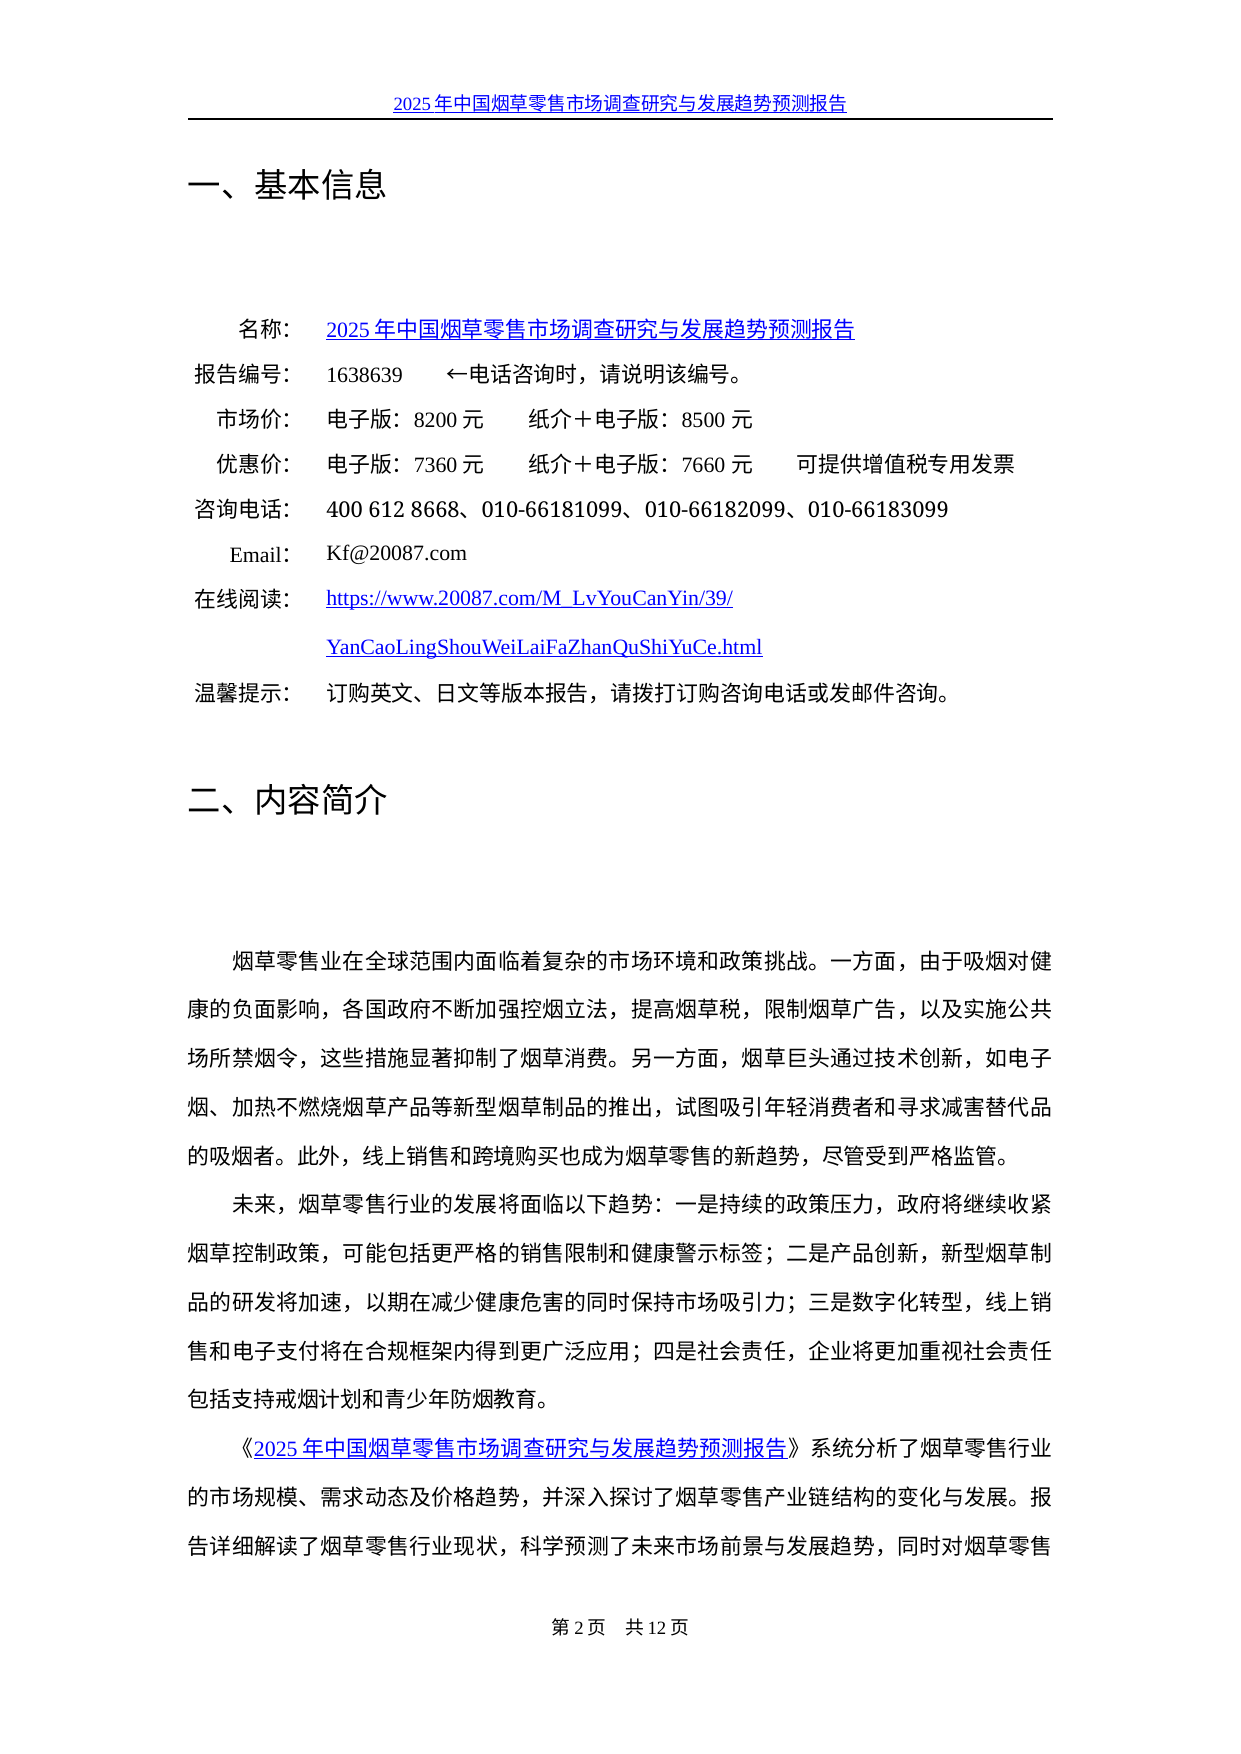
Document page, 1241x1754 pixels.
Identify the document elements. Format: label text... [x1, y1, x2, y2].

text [187, 943, 1053, 1561]
title 二、内容简介 [187, 766, 1053, 831]
table_cell 优惠价： [167, 447, 315, 492]
table_cell 报告编号： [167, 357, 315, 402]
table_header 2025年中国烟草零售市场调查研究与发展趋势预测报告 [315, 312, 1073, 357]
table_cell 温馨提示： [167, 675, 315, 720]
table_cell 咨询电话： [167, 492, 315, 537]
table_cell 在线阅读： [167, 582, 315, 675]
table_cell [315, 582, 1073, 675]
table_cell 电子版：8200 元 纸介＋电子版：8500 元 [315, 402, 1073, 447]
table_cell 1638639 ←电话咨询时，请说明该编号。 [315, 357, 1073, 402]
table_cell Email： [167, 537, 315, 582]
table_cell Kf@20087.com [315, 537, 1073, 582]
table_cell 市场价： [167, 402, 315, 447]
table_cell 订购英文、日文等版本报告，请拨打订购咨询电话或发邮件咨询。 [315, 675, 1073, 720]
table_header 名称： [167, 312, 315, 357]
title 一、基本信息 [187, 150, 1053, 215]
table_cell 400 612 8668、010-66181099、010-66182099、010-66183099 [315, 492, 1073, 537]
table_cell 电子版：7360 元 纸介＋电子版：7660 元 可提供增值税专用发票 [315, 447, 1073, 492]
